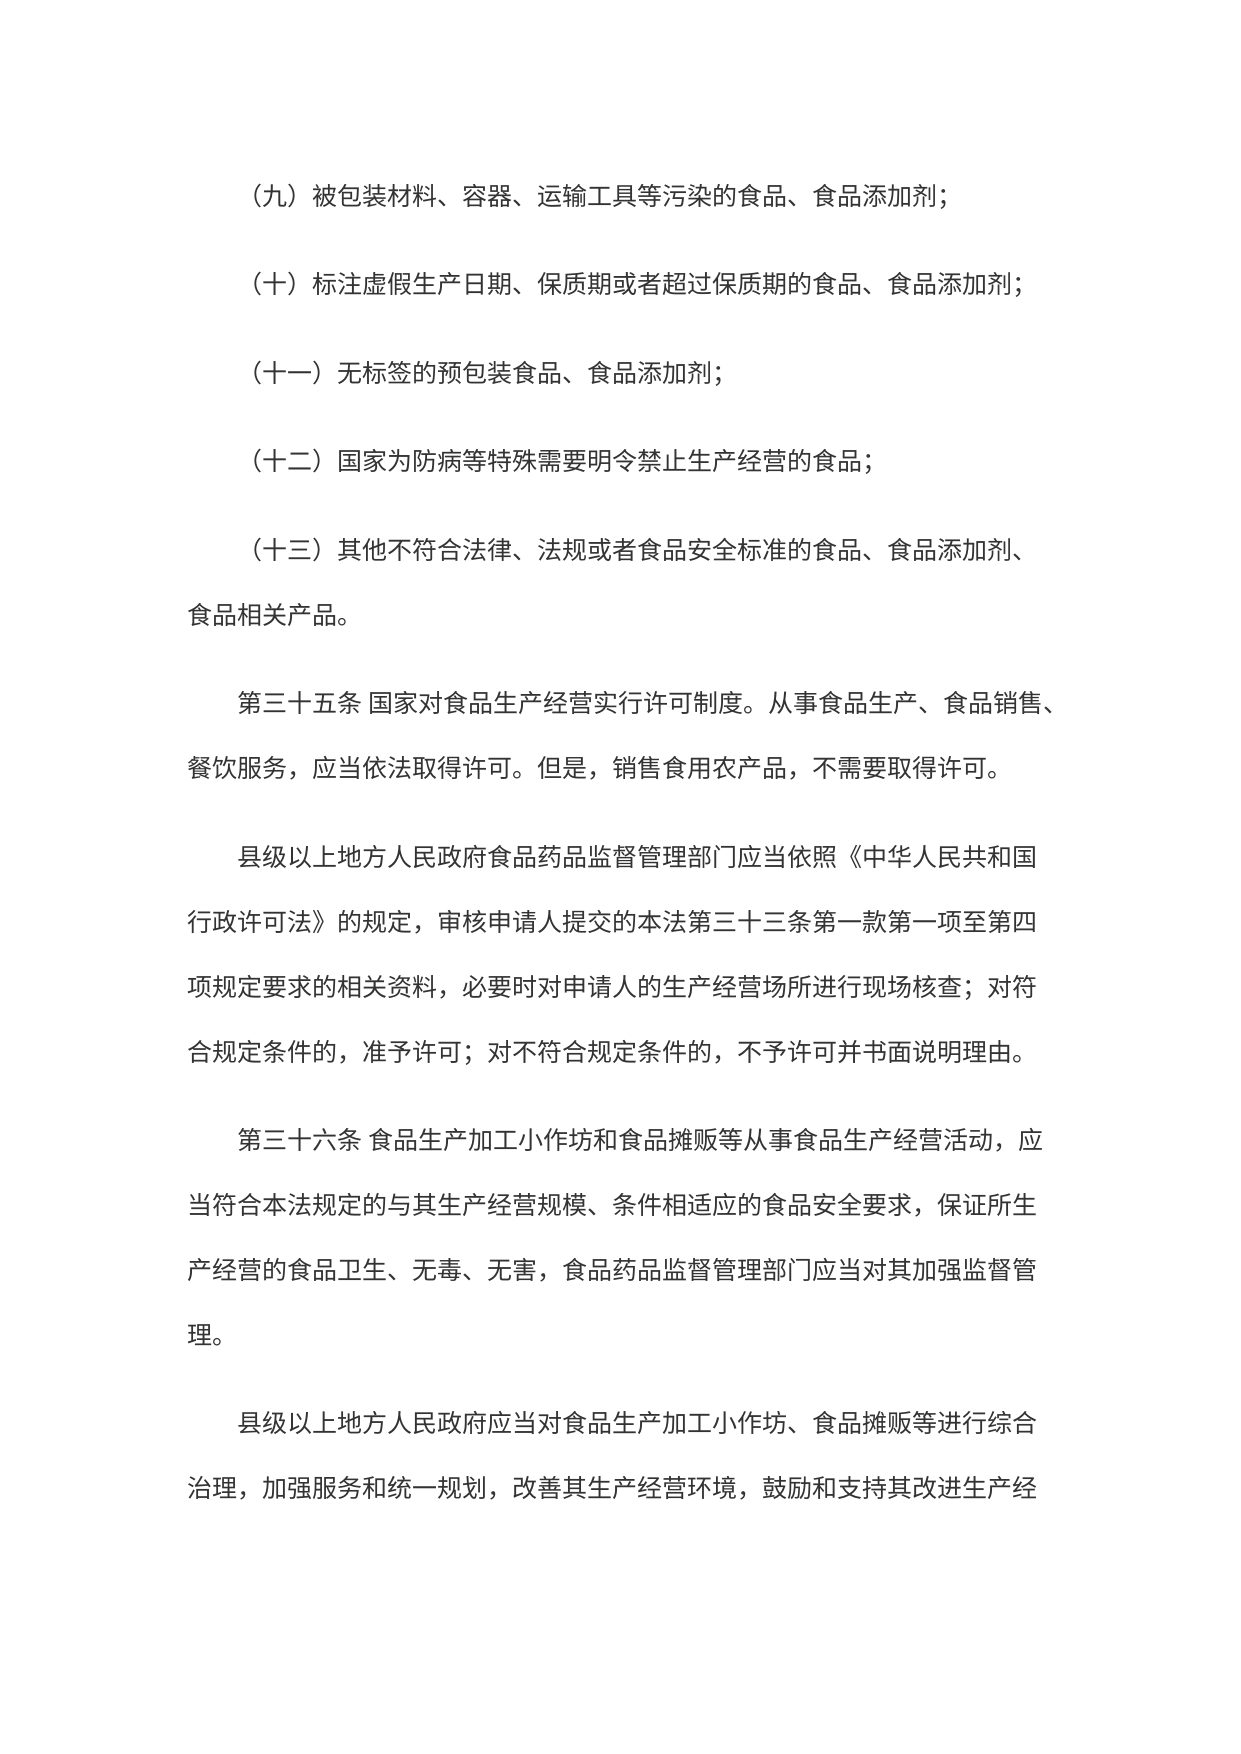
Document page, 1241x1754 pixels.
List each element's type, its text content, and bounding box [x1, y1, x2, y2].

text （十一）无标签的预包装食品、食品添加剂； [187, 339, 1053, 404]
text （十）标注虚假生产日期、保质期或者超过保质期的食品、食品添加剂； [187, 250, 1053, 315]
text 第三十六条 食品生产加工小作坊和食品摊贩等从事食品生产经营活动，应当符合本法规定的与其生产经营规模、条件相适应的食品安全要求，保证所生产经营的食品卫生、无毒、无害，食品药品监督管理部门应当对其加强监督管理。 [187, 1106, 1053, 1366]
text （十三）其他不符合法律、法规或者食品安全标准的食品、食品添加剂、食品相关产品。 [187, 516, 1053, 646]
text （十二）国家为防病等特殊需要明令禁止生产经营的食品； [187, 427, 1053, 492]
text 第三十五条 国家对食品生产经营实行许可制度。从事食品生产、食品销售、餐饮服务，应当依法取得许可。但是，销售食用农产品，不需要取得许可。 [187, 669, 1053, 799]
text （九）被包装材料、容器、运输工具等污染的食品、食品添加剂； [187, 162, 1053, 227]
text 县级以上地方人民政府食品药品监督管理部门应当依照《中华人民共和国行政许可法》的规定，审核申请人提交的本法第三十三条第一款第一项至第四项规定要求的相关资料，必要时对申请人的生产经营场所进行现场核查；对符合规定条件的，准予许可；对不符合规定条件的，不予许可并书面说明理由。 [187, 823, 1053, 1083]
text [187, 1389, 1053, 1519]
